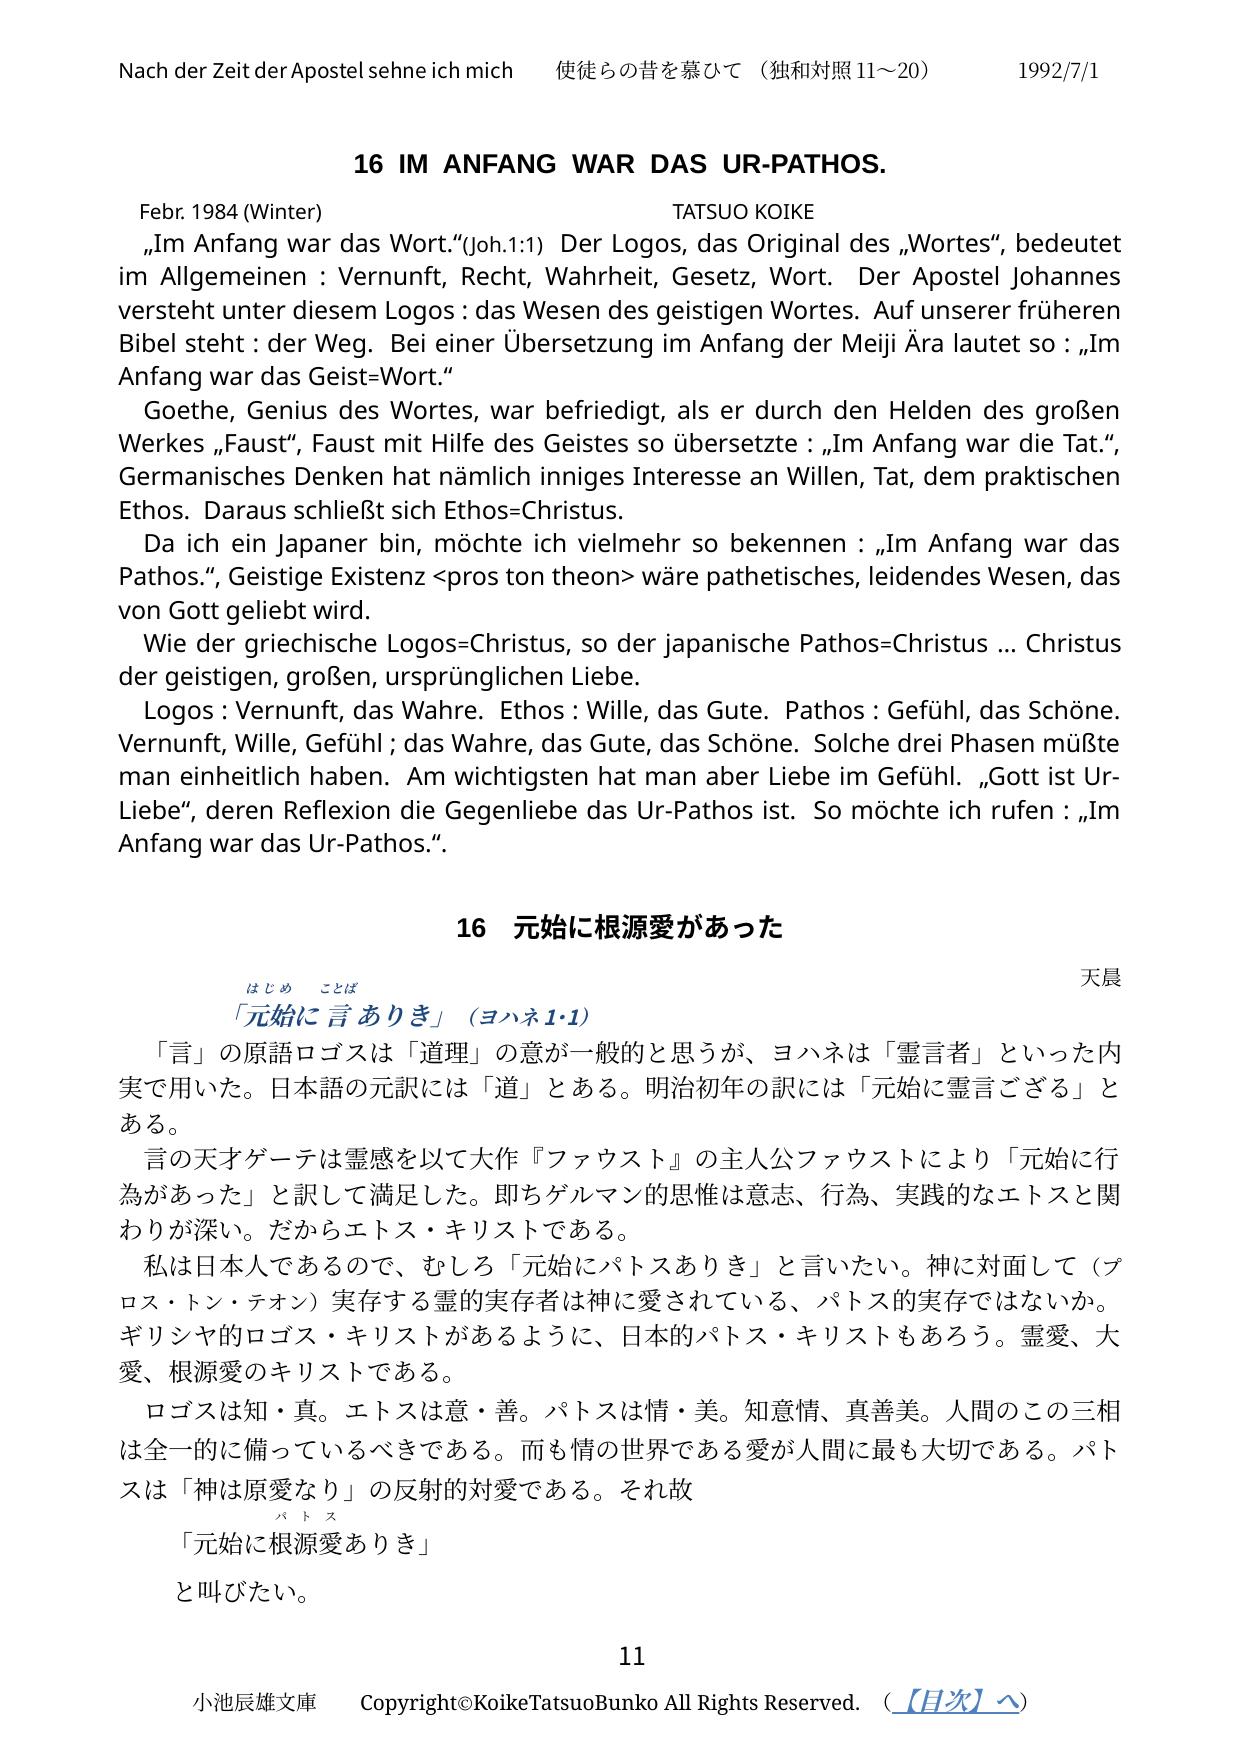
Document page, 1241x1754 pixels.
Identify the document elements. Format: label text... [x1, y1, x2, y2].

text „Im Anfang war das Wort.“(Joh.1:1) Der Logos, das Original des „Wortes“, bedeutet im Allgemeinen : Vernunft, Recht, Wahrheit, Gesetz, Wort. Der Apostel Johannes versteht unter diesem Logos : das Wesen des geistigen Wortes. Auf unserer früheren Bibel steht : der Weg. Bei einer Übersetzung im Anfang der Meiji Ära lautet so : „Im Anfang war das Geist=Wort.“ [118, 226, 1122, 392]
text Da ich ein Japaner bin, möchte ich vielmehr so bekennen : „Im Anfang war das Pathos.“, Geistige Existenz <pros ton theon> wäre pathetisches, leidendes Wesen, das von Gott geliebt wird. [118, 526, 1122, 626]
subtitle 16 元始に根源愛があった [118, 909, 1122, 944]
text 「元始にありき」 [168, 1507, 1072, 1561]
text 私は日本人であるので、むしろ「元始にパトスありき」と言いたい。神に対面して（プロス・トン・テオン）実存する霊的実存者は神に愛されている、パトス的実存ではないか。ギリシヤ的ロゴス・キリストがあるように、日本的パトス・キリストもあろう。霊愛、大愛、根源愛のキリストである。 [118, 1247, 1122, 1388]
text ロゴスは知・真。エトスは意・善。パトスは情・美。知意情、真善美。人間のこの三相は全一的に備っているべきである。而も情の世界である愛が人間に最も大切である。パトスは「神は原愛なり」の反射的対愛である。それ故 [118, 1388, 1122, 1507]
text 「にありき」（ヨハネ1･1） [193, 992, 1047, 1034]
text と叫びたい。 [148, 1574, 1122, 1608]
text Goethe, Genius des Wortes, war befriedigt, als er durch den Helden des großen Werkes „Faust“, Faust mit Hilfe des Geistes so übersetzte : „Im Anfang war die Tat.“, Germanisches Denken hat nämlich inniges Interesse an Willen, Tat, dem praktischen Ethos. Daraus schließt sich Ethos=Christus. [118, 392, 1122, 526]
text Logos : Vernunft, das Wahre. Ethos : Wille, das Gute. Pathos : Gefühl, das Schöne. Vernunft, Wille, Gefühl ; das Wahre, das Gute, das Schöne. Solche drei Phasen müßte man einheitlich haben. Am wichtigsten hat man aber Liebe im Gefühl. „Gott ist Ur-Liebe“, deren Reflexion die Gegenliebe das Ur-Pathos ist. So möchte ich rufen : „Im Anfang war das Ur-Pathos.“. [118, 692, 1122, 859]
text 天晨 [118, 957, 1122, 992]
subtitle 16 IM ANFANG WAR DAS UR-PATHOS. [118, 147, 1122, 180]
text 「言」の原語ロゴスは「道理」の意が一般的と思うが、ヨハネは「霊言者」といった内実で用いた。日本語の元訳には「道」とある。明治初年の訳には「元始に霊言ござる」とある。 [118, 1034, 1122, 1140]
text 言の天才ゲーテは霊感を以て大作『ファウスト』の主人公ファウストにより「元始に行為があった」と訳して満足した。即ちゲルマン的思惟は意志、行為、実践的なエトスと関わりが深い。だからエトス・キリストである。 [118, 1140, 1122, 1247]
text Febr. 1984 (Winter) TATSUO KOIKE [118, 192, 1122, 226]
text Wie der griechische Logos=Christus, so der japanische Pathos=Christus … Christus der geistigen, großen, ursprünglichen Liebe. [118, 626, 1122, 692]
